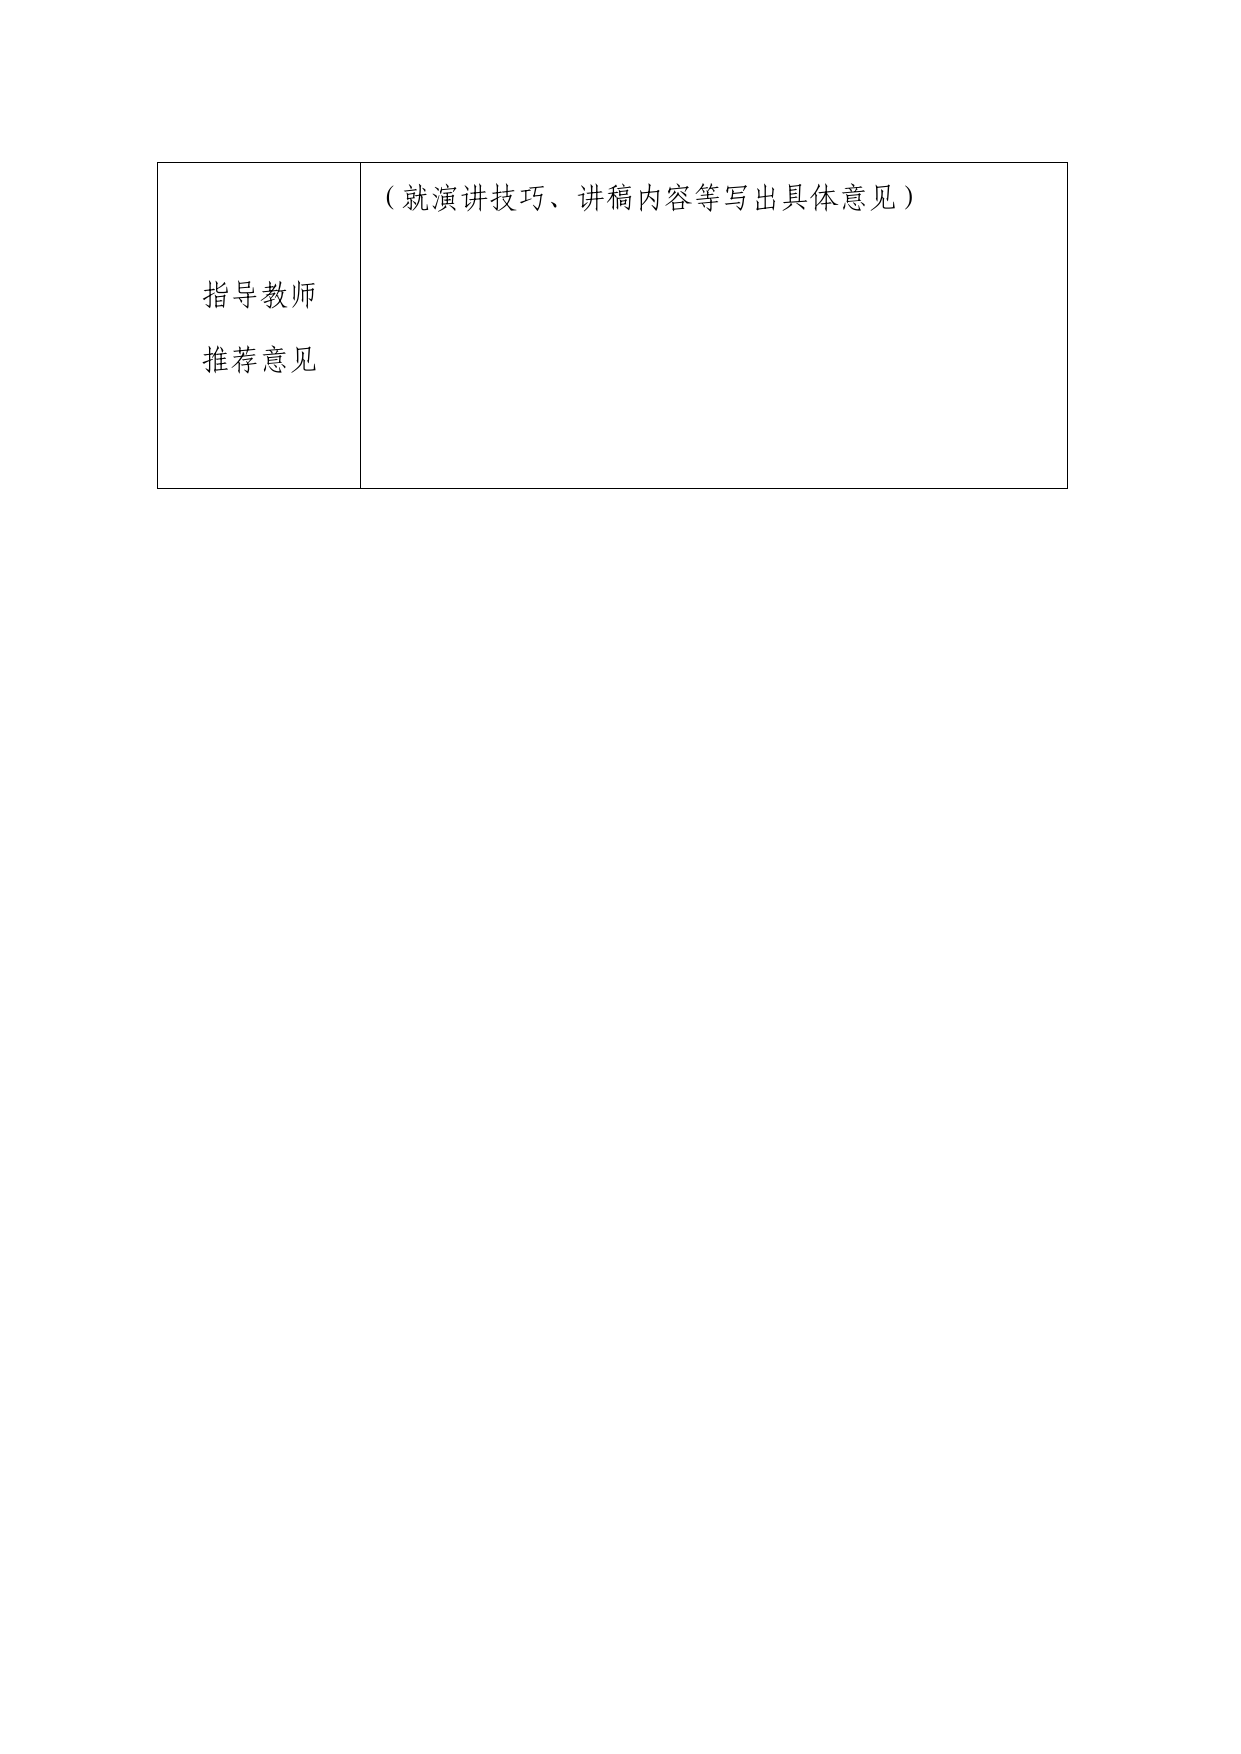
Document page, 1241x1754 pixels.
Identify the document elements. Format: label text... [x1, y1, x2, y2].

table_cell （就演讲技巧、讲稿内容等写出具体意见） [361, 163, 1067, 488]
table_cell 指导教师 推荐意见 [158, 163, 360, 488]
